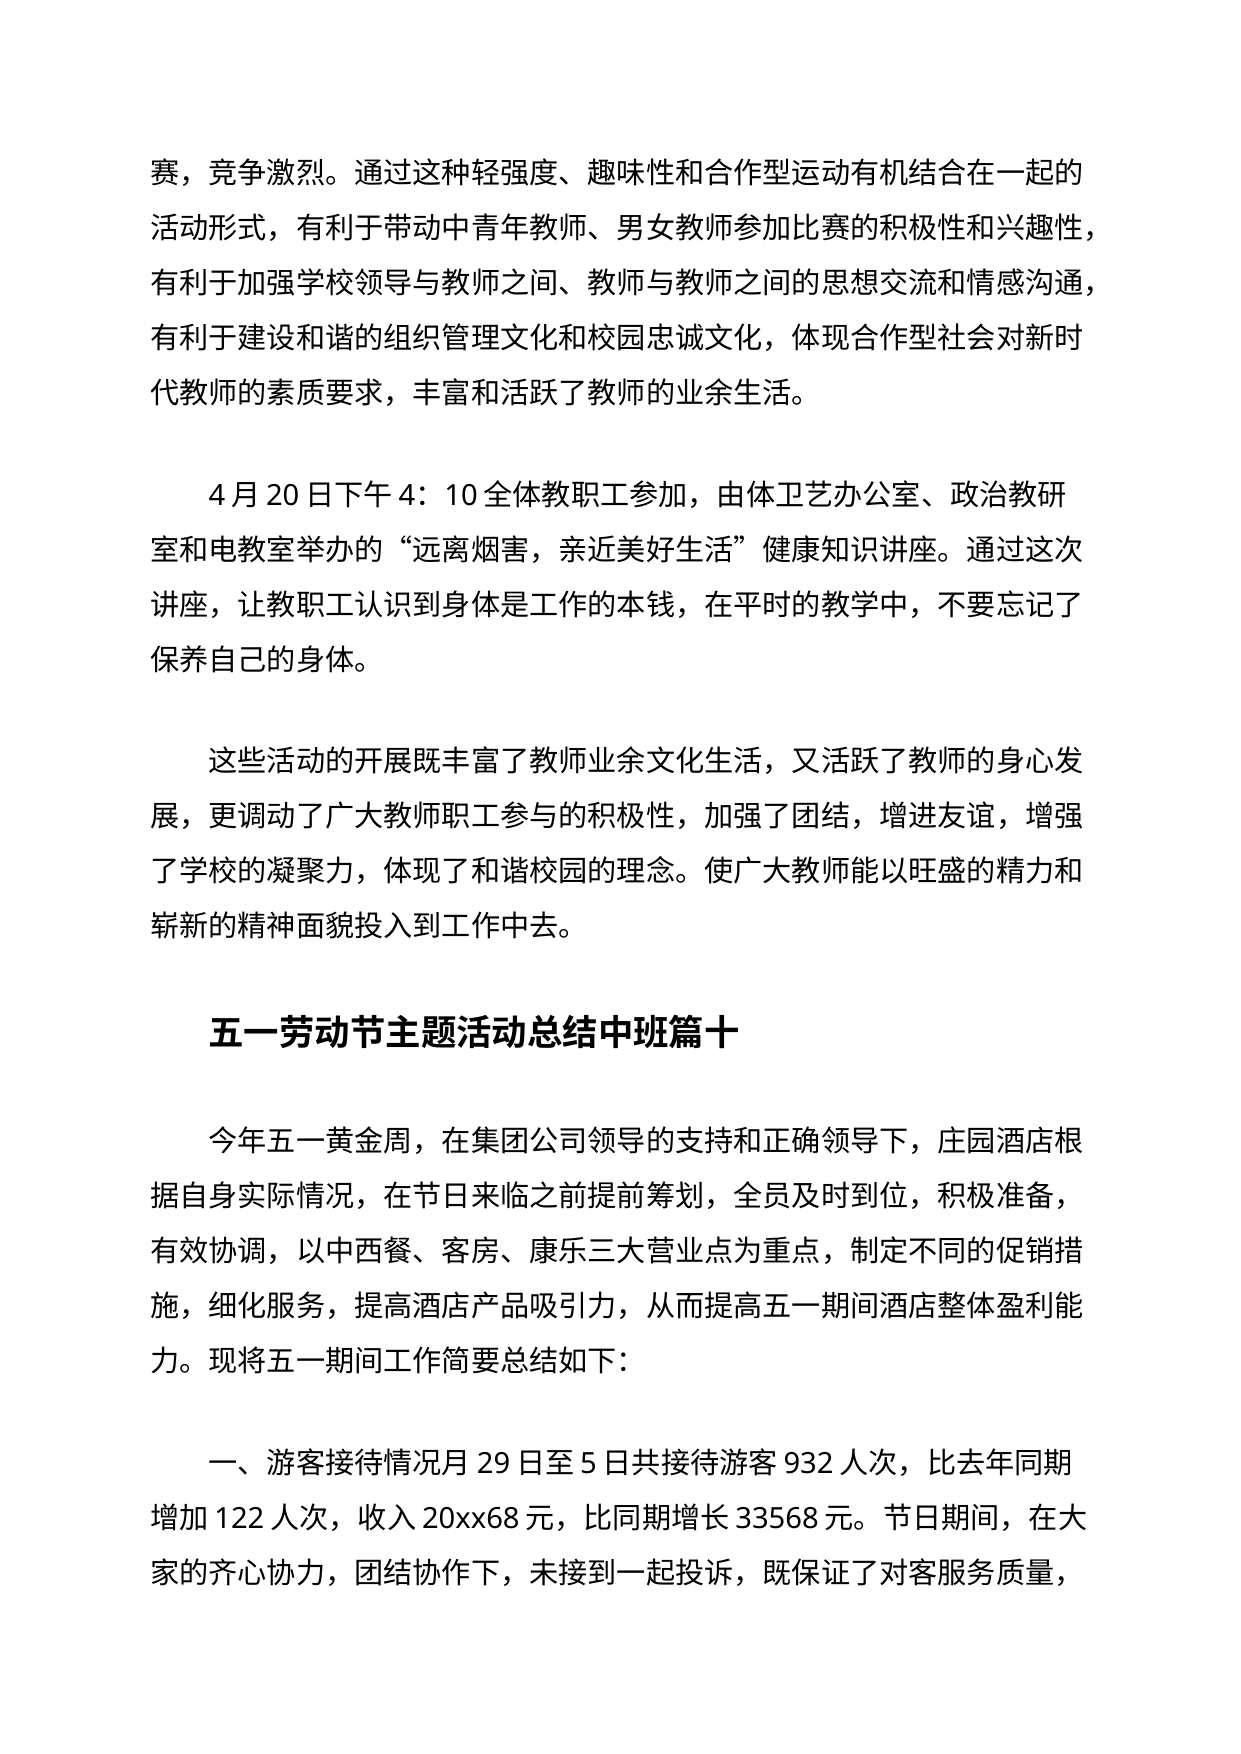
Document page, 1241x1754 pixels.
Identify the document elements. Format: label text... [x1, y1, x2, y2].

text 4月20日下午4：10全体教职工参加，由体卫艺办公室、政治教研室和电教室举办的“远离烟害，亲近美好生活”健康知识讲座。通过这次讲座，让教职工认识到身体是工作的本钱，在平时的教学中，不要忘记了保养自己的身体。 [150, 471, 1090, 678]
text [150, 150, 1090, 412]
text 五一劳动节主题活动总结中班篇十 [150, 1004, 1090, 1056]
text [150, 1439, 1090, 1591]
text 今年五一黄金周，在集团公司领导的支持和正确领导下，庄园酒店根据自身实际情况，在节日来临之前提前筹划，全员及时到位，积极准备，有效协调，以中西餐、客房、康乐三大营业点为重点，制定不同的促销措施，细化服务，提高酒店产品吸引力，从而提高五一期间酒店整体盈利能力。现将五一期间工作简要总结如下： [150, 1118, 1090, 1380]
text 这些活动的开展既丰富了教师业余文化生活，又活跃了教师的身心发展，更调动了广大教师职工参与的积极性，加强了团结，增进友谊，增强了学校的凝聚力，体现了和谐校园的理念。使广大教师能以旺盛的精力和崭新的精神面貌投入到工作中去。 [150, 738, 1090, 945]
